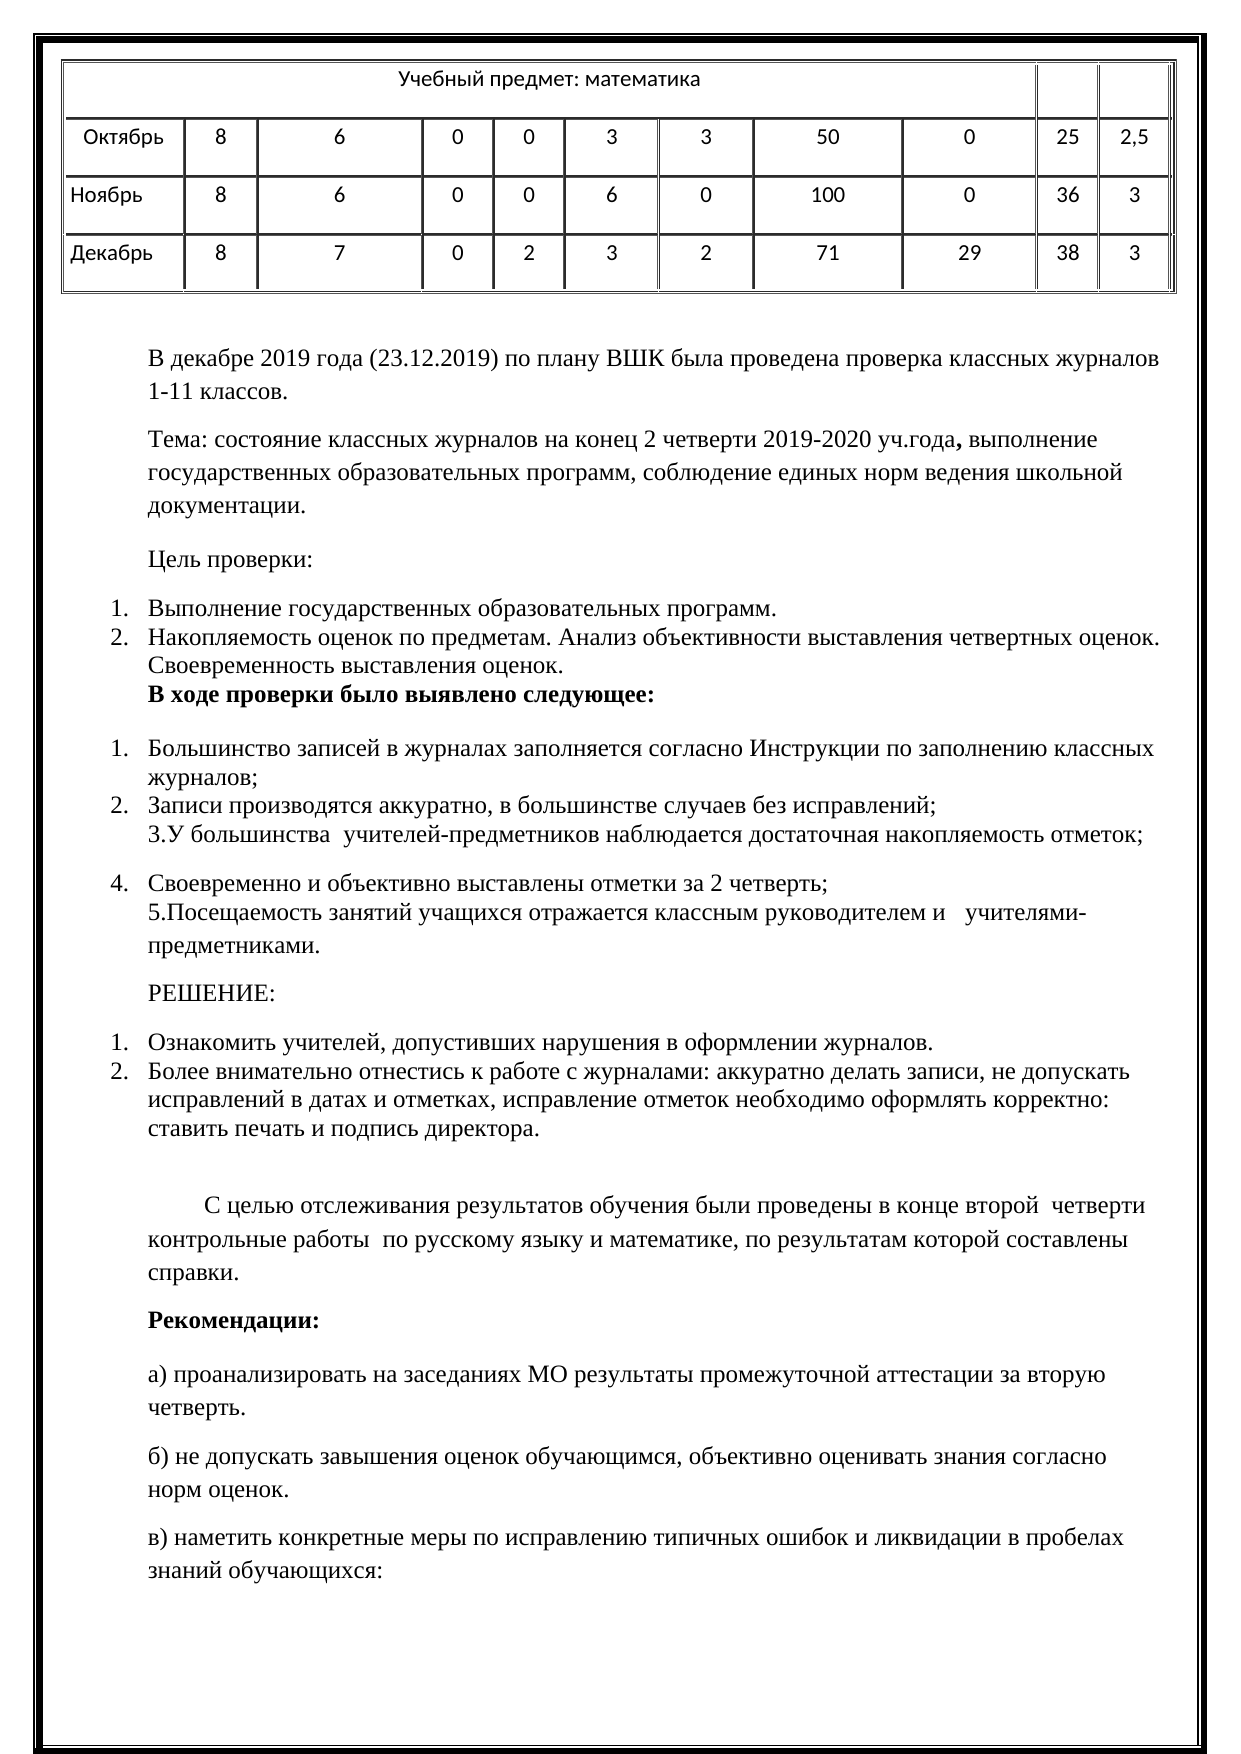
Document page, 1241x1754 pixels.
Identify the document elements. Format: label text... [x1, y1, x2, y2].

text Цель проверки: [148, 544, 1166, 573]
table_cell 0 [660, 178, 752, 233]
table_cell 7 [257, 236, 422, 291]
list Своевременно и объективно выставлены отметки за 2 четверть; [110, 868, 1166, 897]
table_cell 25 [1038, 120, 1097, 175]
table_cell 0 [904, 120, 1035, 175]
table_cell 8 [184, 236, 257, 291]
table_cell 38 [1037, 236, 1099, 291]
text 5.Посещаемость занятий учащихся отражается классным руководителем и учителями-предметниками. [148, 897, 1166, 958]
table_cell 3 [1100, 178, 1168, 233]
text б) не допускать завышения оценок обучающимся, объективно оценивать знания согласно норм оценок. [148, 1441, 1166, 1503]
table_cell 8 [186, 178, 256, 233]
table_cell 0 [904, 178, 1035, 233]
table_cell 0 [422, 236, 493, 291]
list Накопляемость оценок по предметам. Анализ объективности выставления четвертных оценок. Своевременность выставления оценок. [110, 622, 1166, 679]
text РЕШЕНИЕ: [148, 978, 1166, 1007]
table_cell 8 [186, 120, 256, 175]
table_cell 3 [1099, 236, 1170, 291]
text в) наметить конкретные меры по исправлению типичных ошибок и ликвидации в пробелах знаний обучающихся: [148, 1522, 1166, 1584]
list Записи производятся аккуратно, в большинстве случаев без исправлений; [110, 791, 1166, 819]
table_cell Декабрь [62, 233, 184, 291]
table_cell [1099, 63, 1170, 117]
table_cell 6 [259, 120, 421, 175]
text а) проанализировать на заседаниях МО результаты промежуточной аттестации за вторую четверть. [148, 1359, 1166, 1421]
table_cell 50 [755, 120, 901, 175]
list Ознакомить учителей, допустивших нарушения в оформлении журналов. [110, 1027, 1166, 1056]
table_cell 71 [753, 236, 902, 291]
table_cell 0 [495, 120, 563, 175]
list Выполнение государственных образовательных программ. [110, 593, 1166, 622]
table_cell 0 [424, 120, 492, 175]
list Большинство записей в журналах заполняется согласно Инструкции по заполнению классных журналов; [110, 733, 1166, 791]
table_cell 2 [493, 236, 564, 291]
table_cell 6 [259, 178, 421, 233]
table_cell 6 [566, 178, 657, 233]
table_cell Ноябрь [64, 175, 183, 233]
table_cell Учебный предмет: математика [64, 63, 1037, 117]
table_cell [1037, 63, 1099, 117]
table_cell Октябрь [64, 117, 183, 175]
table_cell 0 [424, 178, 492, 233]
table_cell 100 [755, 178, 901, 233]
text С целью отслеживания результатов обучения были проведены в конце второй четверти контрольные работы по русскому языку и математике, по результатам которой составлены справки. [148, 1191, 1166, 1285]
text В декабре 2019 года (23.12.2019) по плану ВШК была проведена проверка классных журналов 1-11 классов. [148, 343, 1166, 404]
table_cell 2 [659, 236, 753, 291]
text Рекомендации: [148, 1305, 1166, 1334]
table_cell 29 [902, 236, 1037, 291]
table_cell 3 [566, 120, 657, 175]
text 3.У большинства учителей-предметников наблюдается достаточная накопляемость отметок; [148, 819, 1166, 848]
table_cell 2,5 [1100, 120, 1168, 175]
table_cell 36 [1038, 178, 1097, 233]
table_cell 3 [564, 236, 659, 291]
table_cell 3 [660, 120, 752, 175]
table_cell 0 [495, 178, 563, 233]
text Тема: состояние классных журналов на конец 2 четверти 2019-2020 уч.года, выполнение государственных образовательных программ, соблюдение единых норм ведения школьной документации. [148, 424, 1166, 519]
list Более внимательно отнестись к работе с журналами: аккуратно делать записи, не допускать исправлений в датах и отметках, исправление отметок необходимо оформлять корректно: ставить печать и подпись директора. [110, 1056, 1166, 1142]
text В ходе проверки было выявлено следующее: [148, 679, 1166, 708]
